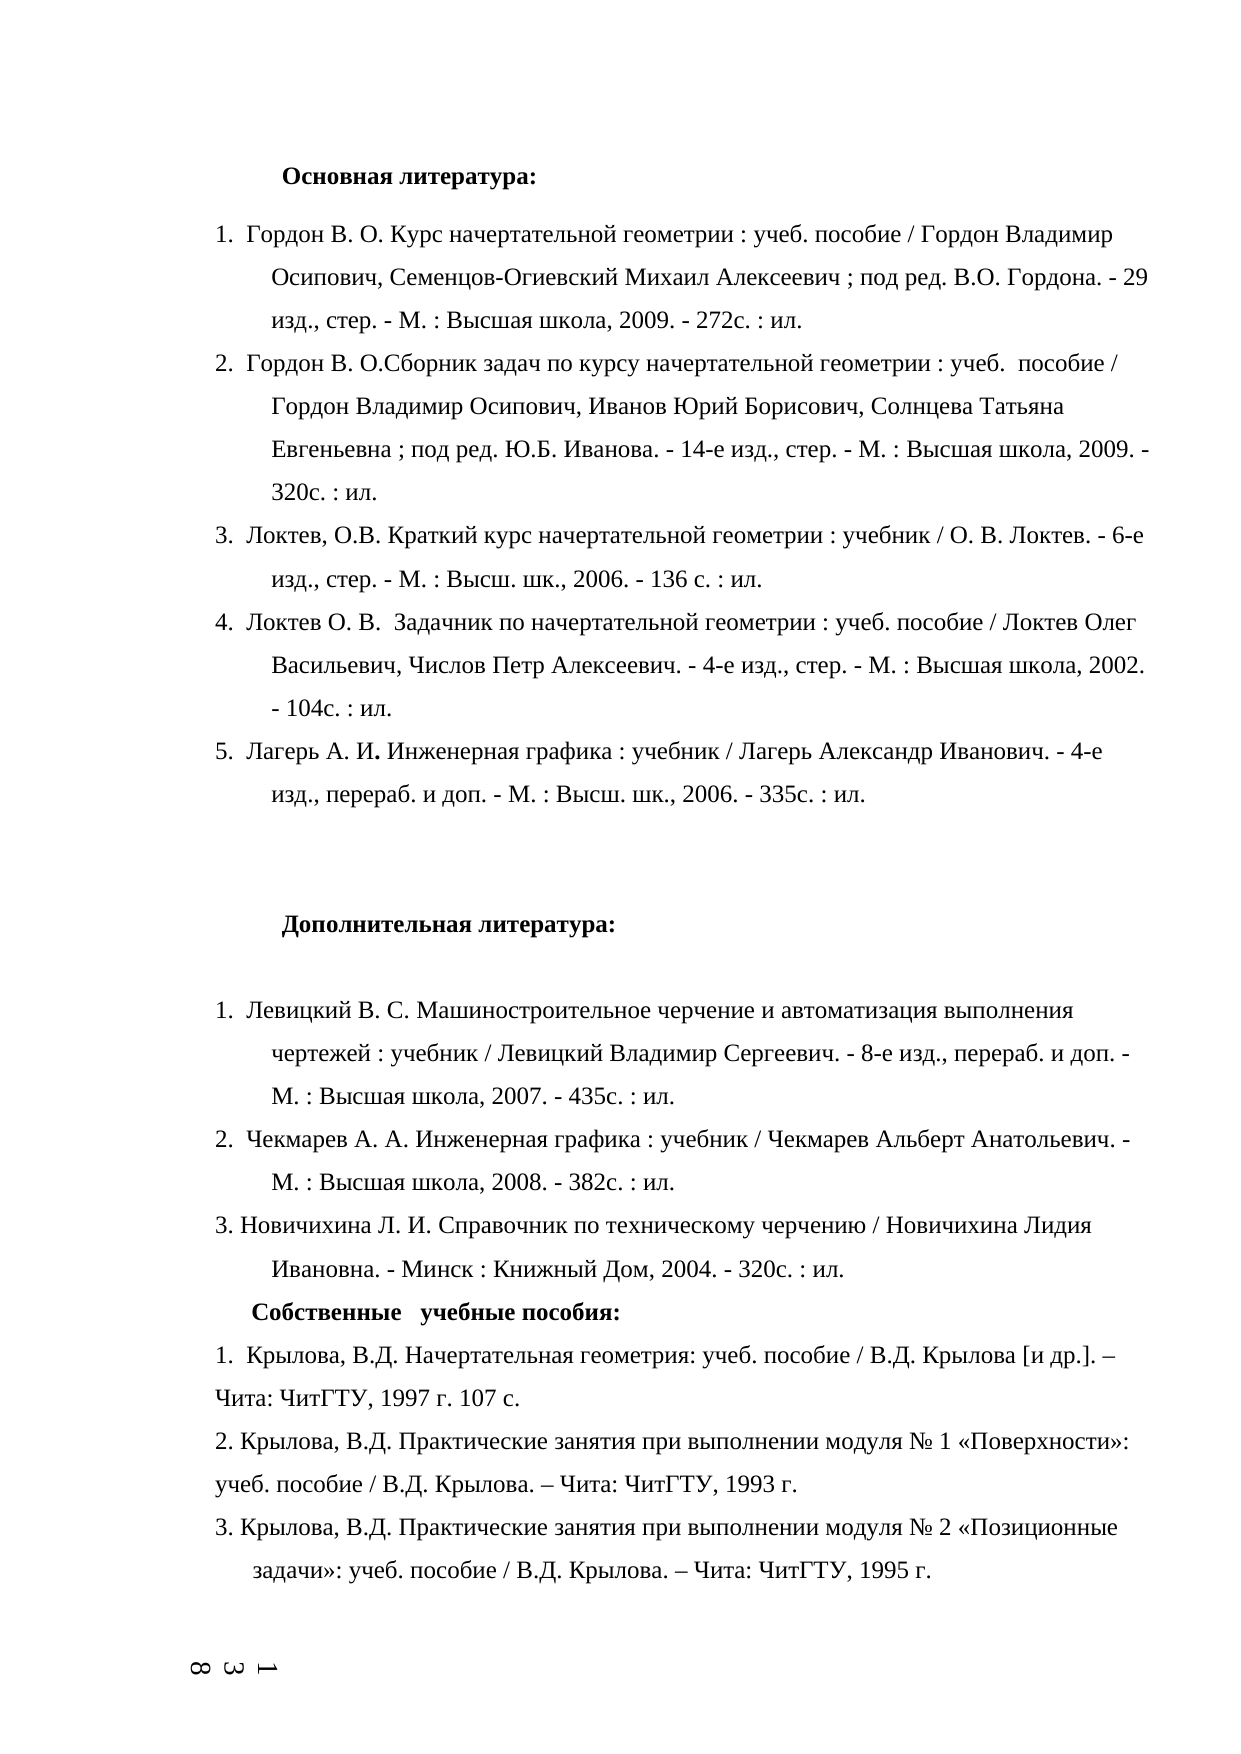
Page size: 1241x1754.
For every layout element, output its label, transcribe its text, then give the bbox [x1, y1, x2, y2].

text 2. Гордон В. О.Сборник задач по курсу начертательной геометрии : учеб. пособие / Гордон Владимир Осипович, Иванов Юрий Борисович, Солнцева Татьяна Евгеньевна ; под ред. Ю.Б. Иванова. - 14-е изд., стер. - М. : Высшая школа, 2009. - 320с. : ил. [215, 348, 1152, 506]
text 4. Локтев О. В. Задачник по начертательной геометрии : учеб. пособие / Локтев Олег Васильевич, Числов Петр Алексеевич. - 4-е изд., стер. - М. : Высшая школа, 2002. - 104с. : ил. [215, 607, 1152, 722]
text 3. Новичихина Л. И. Справочник по техническому черчению / Новичихина Лидия Ивановна. - Минск : Книжный Дом, 2004. - 320с. : ил. [215, 1211, 1152, 1282]
text 3. Крылова, В.Д. Практические занятия при выполнении модуля № 2 «Позиционные задачи»: учеб. пособие / В.Д. Крылова. – Чита: ЧитГТУ, 1995 г. [215, 1512, 1152, 1584]
text 1. Левицкий В. С. Машиностроительное черчение и автоматизация выполнения чертежей : учебник / Левицкий Владимир Сергеевич. - 8-е изд., перераб. и доп. - М. : Высшая школа, 2007. - 435с. : ил. [215, 995, 1152, 1110]
text 5. Лагерь А. И. Инженерная графика : учебник / Лагерь Александр Иванович. - 4-е изд., перераб. и доп. - М. : Высш. шк., 2006. - 335с. : ил. [215, 736, 1152, 808]
list Собственные учебные пособия: [251, 1297, 1152, 1326]
text 1. Гордон В. О. Курс начертательной геометрии : учеб. пособие / Гордон Владимир Осипович, Семенцов-Огиевский Михаил Алексеевич ; под ред. В.О. Гордона. - 29 изд., стер. - М. : Высшая школа, 2009. - 272с. : ил. [215, 219, 1152, 334]
text Основная литература: [207, 161, 1152, 190]
text 3. Локтев, О.В. Краткий курс начертательной геометрии : учебник / О. В. Локтев. - 6-е изд., стер. - М. : Высш. шк., 2006. - 136 с. : ил. [215, 521, 1152, 592]
text 2. Чекмарев А. А. Инженерная графика : учебник / Чекмарев Альберт Анатольевич. - М. : Высшая школа, 2008. - 382с. : ил. [215, 1124, 1152, 1196]
text Дополнительная литература: [207, 909, 1152, 937]
text 1. Крылова, В.Д. Начертательная геометрия: учеб. пособие / В.Д. Крылова [и др.]. – Чита: ЧитГТУ, 1997 г. 107 с. [215, 1340, 1152, 1412]
text 2. Крылова, В.Д. Практические занятия при выполнении модуля № 1 «Поверхности»: учеб. пособие / В.Д. Крылова. – Чита: ЧитГТУ, 1993 г. [215, 1426, 1152, 1498]
